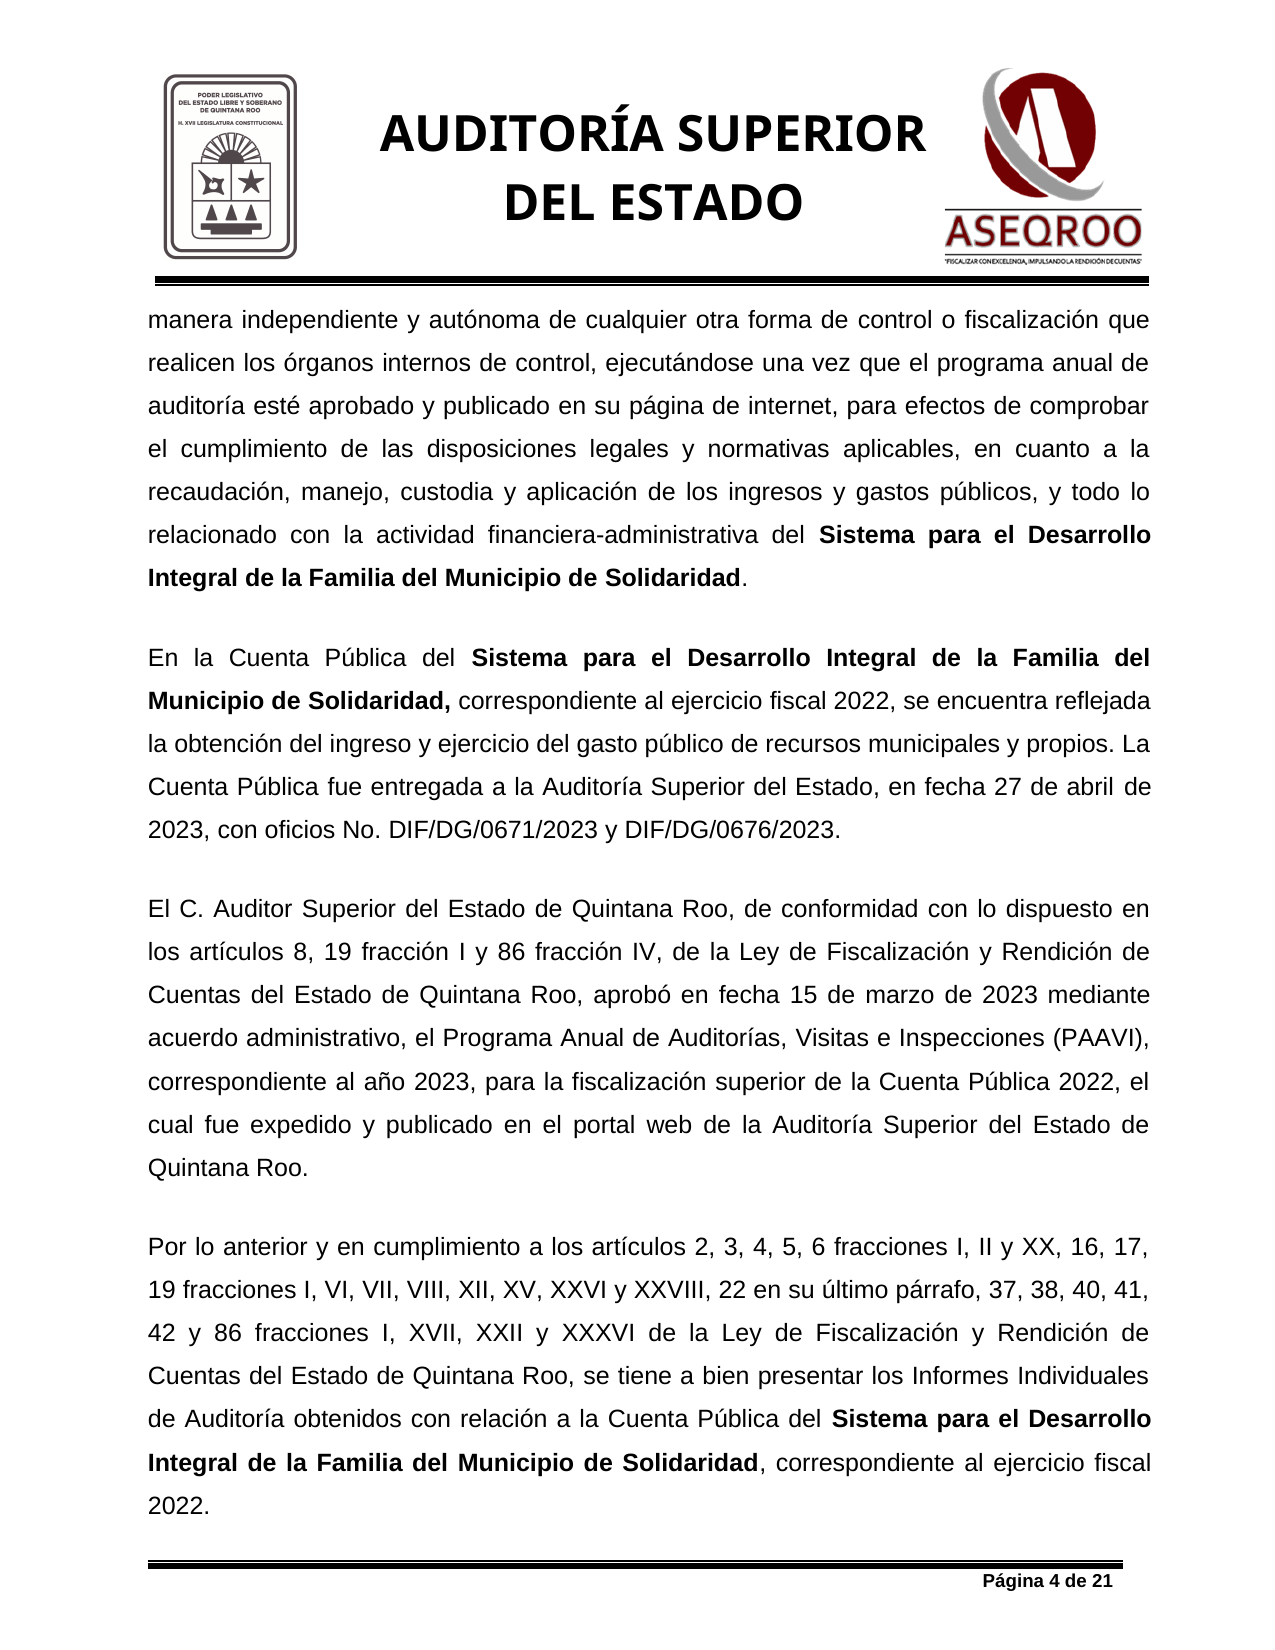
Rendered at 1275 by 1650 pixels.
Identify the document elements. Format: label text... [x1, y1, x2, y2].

text Por lo anterior y en cumplimiento a los artículos 2, 3, 4, 5, 6 fracciones I, II y XX, 16, 17, 19 fracciones I, VI, VII, VIII, XII, XV, XXVI y XXVIII, 22 en su último párrafo, 37, 38, 40, 41, 42 y 86 fracciones I, XVII, XXII y XXXVI de la Ley de Fiscalización y Rendición de Cuentas del Estado de Quintana Roo, se tiene a bien presentar los Informes Individuales de Auditoría obtenidos con relación a la Cuenta Pública del Sistema para el Desarrollo Integral de la Familia del Municipio de Solidaridad, correspondiente al ejercicio fiscal 2022. [148, 1232, 1152, 1519]
picture [944, 68, 1142, 265]
text El C. Auditor Superior del Estado de Quintana Roo, de conformidad con lo dispuesto en los artículos 8, 19 fracción I y 86 fracción IV, de la Ley de Fiscalización y Rendición de Cuentas del Estado de Quintana Roo, aprobó en fecha 15 de marzo de 2023 mediante acuerdo administrativo, el Programa Anual de Auditorías, Visitas e Inspecciones (PAAVI), correspondiente al año 2023, para la fiscalización superior de la Cuenta Pública 2022, el cual fue expedido y publicado en el portal web de la Auditoría Superior del Estado de Quintana Roo. [148, 894, 1152, 1182]
text En la Cuenta Pública del Sistema para el Desarrollo Integral de la Familia del Municipio de Solidaridad, correspondiente al ejercicio fiscal 2022, se encuentra reflejada la obtención del ingreso y ejercicio del gasto público de recursos municipales y propios. La Cuenta Pública fue entregada a la Auditoría Superior del Estado, en fecha 27 de abril de 2023, con oficios No. DIF/DG/0671/2023 y DIF/DG/0676/2023. [148, 642, 1152, 844]
picture [162, 72, 298, 261]
